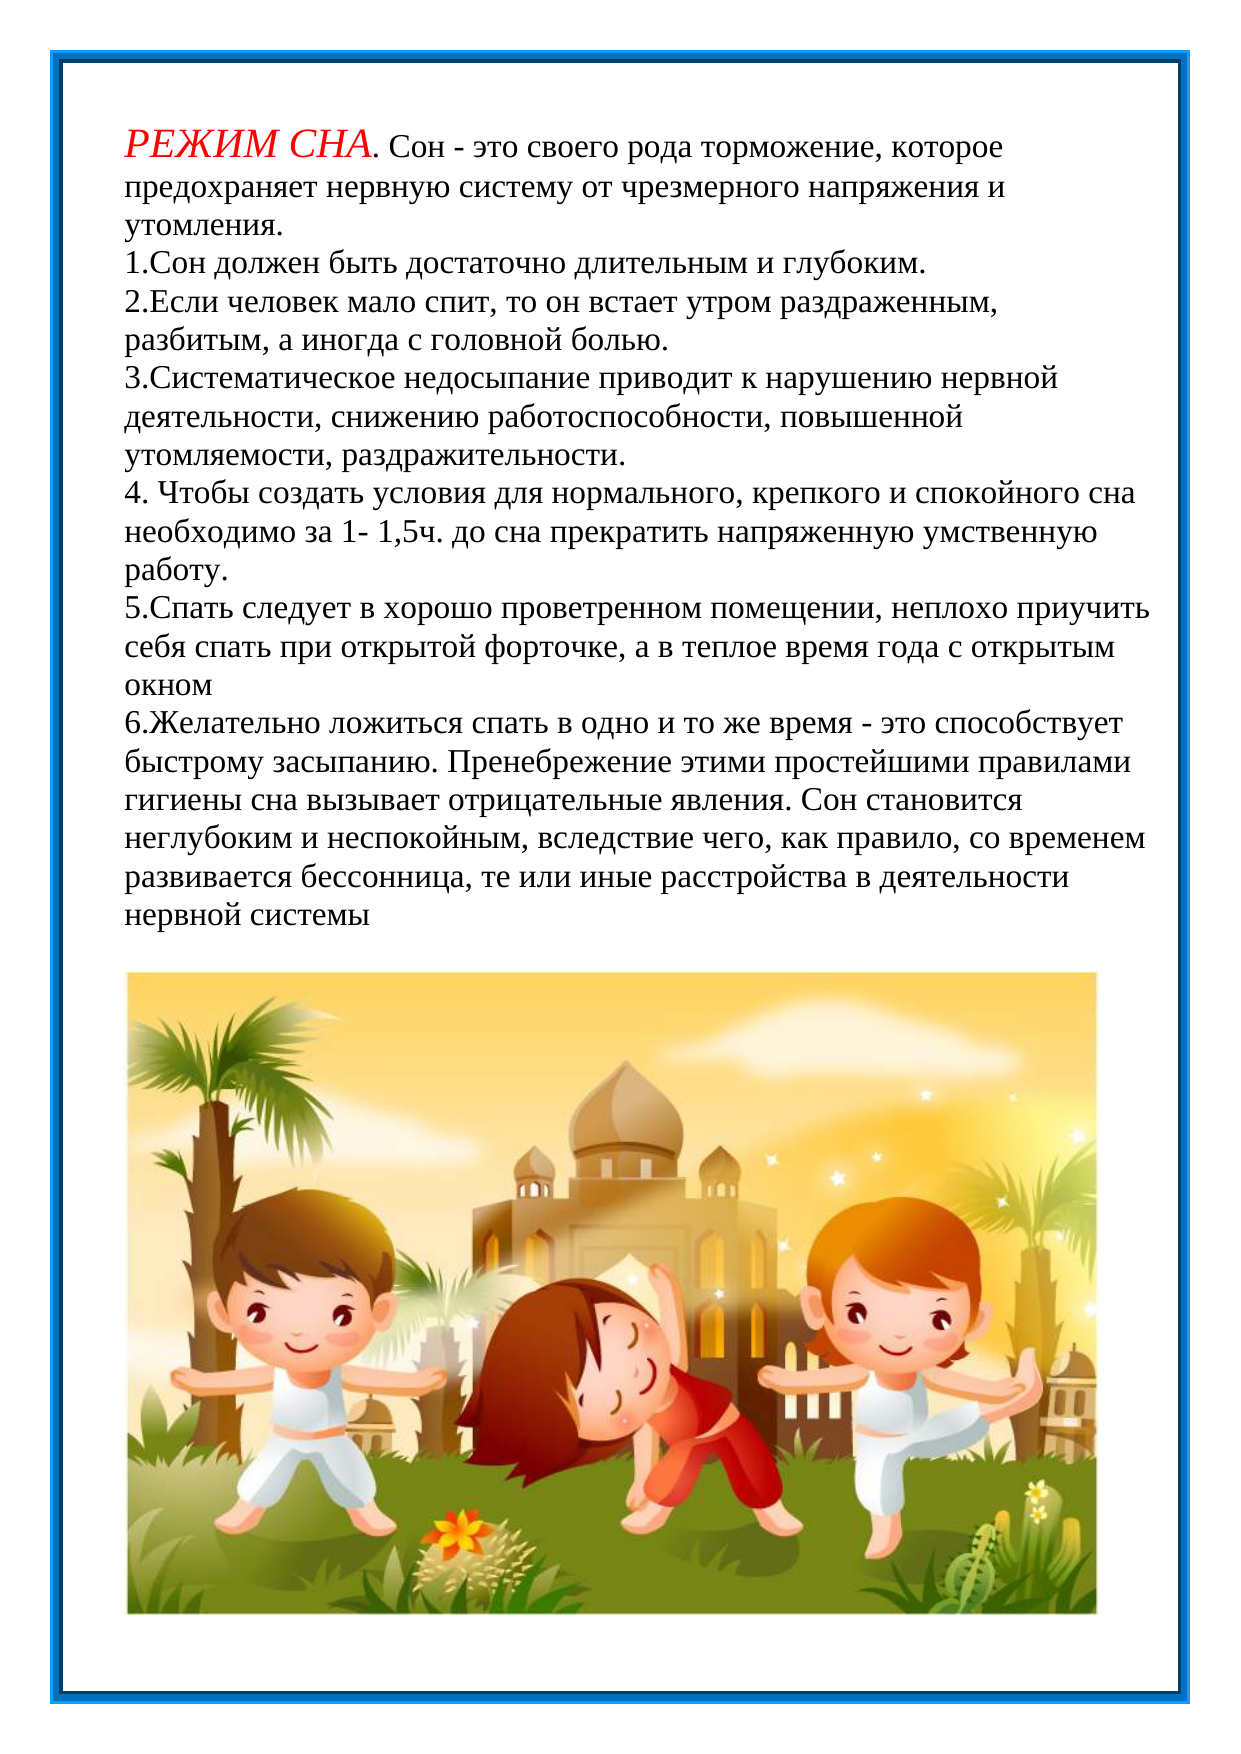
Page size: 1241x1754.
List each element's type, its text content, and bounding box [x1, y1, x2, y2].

text 6.Желательно ложиться спать в одно и то же время - это способствует быстрому засыпанию. Пренебрежение этими простейшими правилами гигиены сна вызывает отрицательные явления. Сон становится неглубоким и неспокойным, вследствие чего, как правило, со временем развивается бессонница, те или иные расстройства в деятельности нервной системы [124, 703, 1152, 933]
text 5.Спать следует в хорошо проветренном помещении, неплохо приучить себя спать при открытой форточке, а в теплое время года с открытым окном [124, 588, 1152, 703]
text 1.Сон должен быть достаточно длительным и глубоким. [124, 243, 1152, 281]
text 4. Чтобы создать условия для нормального, крепкого и спокойного сна необходимо за 1- 1,5ч. до сна прекратить напряженную умственную работу. [124, 473, 1152, 588]
text РЕЖИМ СНА. Cон - это своего рода торможение, которое предохраняет нервную систему от чрезмерного напряжения и утомления. [124, 118, 1152, 243]
text 2.Если человек мало спит, то он встает утром раздраженным, разбитым, а иногда с головной болью. [124, 281, 1152, 358]
text 3.Систематическое недосыпание приводит к нарушению нервной деятельности, снижению работоспособности, повышенной утомляемости, раздражительности. [124, 358, 1152, 473]
picture [124, 971, 1099, 1615]
